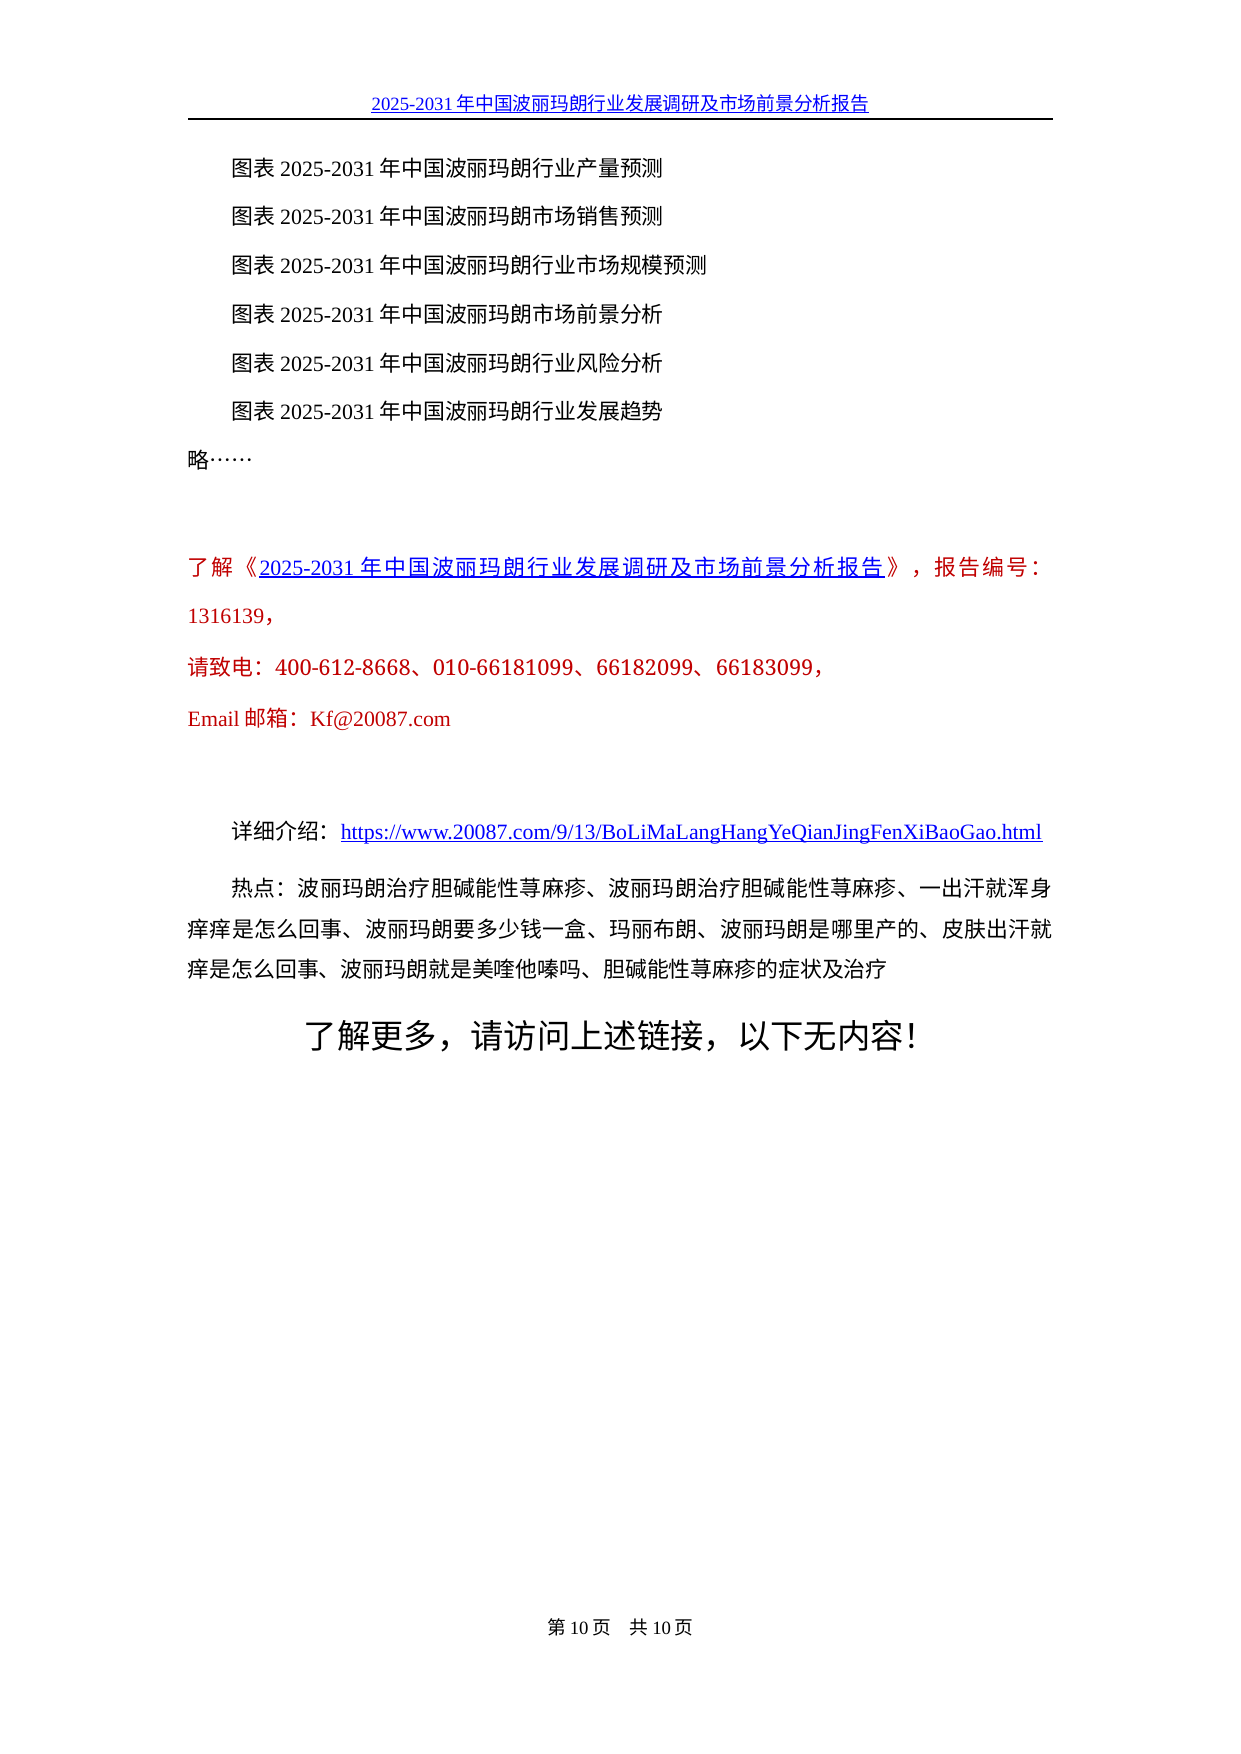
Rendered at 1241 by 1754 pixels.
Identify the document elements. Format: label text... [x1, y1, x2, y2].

title 了解更多，请访问上述链接，以下无内容！ [187, 1002, 1053, 1067]
text 请致电：400-612-8668、010-66181099、66182099、66183099， [187, 649, 1053, 682]
text 了解《2025-2031年中国波丽玛朗行业发展调研及市场前景分析报告》，报告编号：1316139， [187, 549, 1053, 630]
text Email邮箱：Kf@20087.com [187, 701, 1053, 733]
text 热点：波丽玛朗治疗胆碱能性荨麻疹、波丽玛朗治疗胆碱能性荨麻疹、一出汗就浑身痒痒是怎么回事、波丽玛朗要多少钱一盒、玛丽布朗、波丽玛朗是哪里产的、皮肤出汗就痒是怎么回事、波丽玛朗就是美喹他嗪吗、胆碱能性荨麻疹的症状及治疗 [187, 871, 1053, 984]
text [187, 150, 1053, 475]
text 详细介绍：https://www.20087.com/9/13/BoLiMaLangHangYeQianJingFenXiBaoGao.html [187, 814, 1053, 846]
